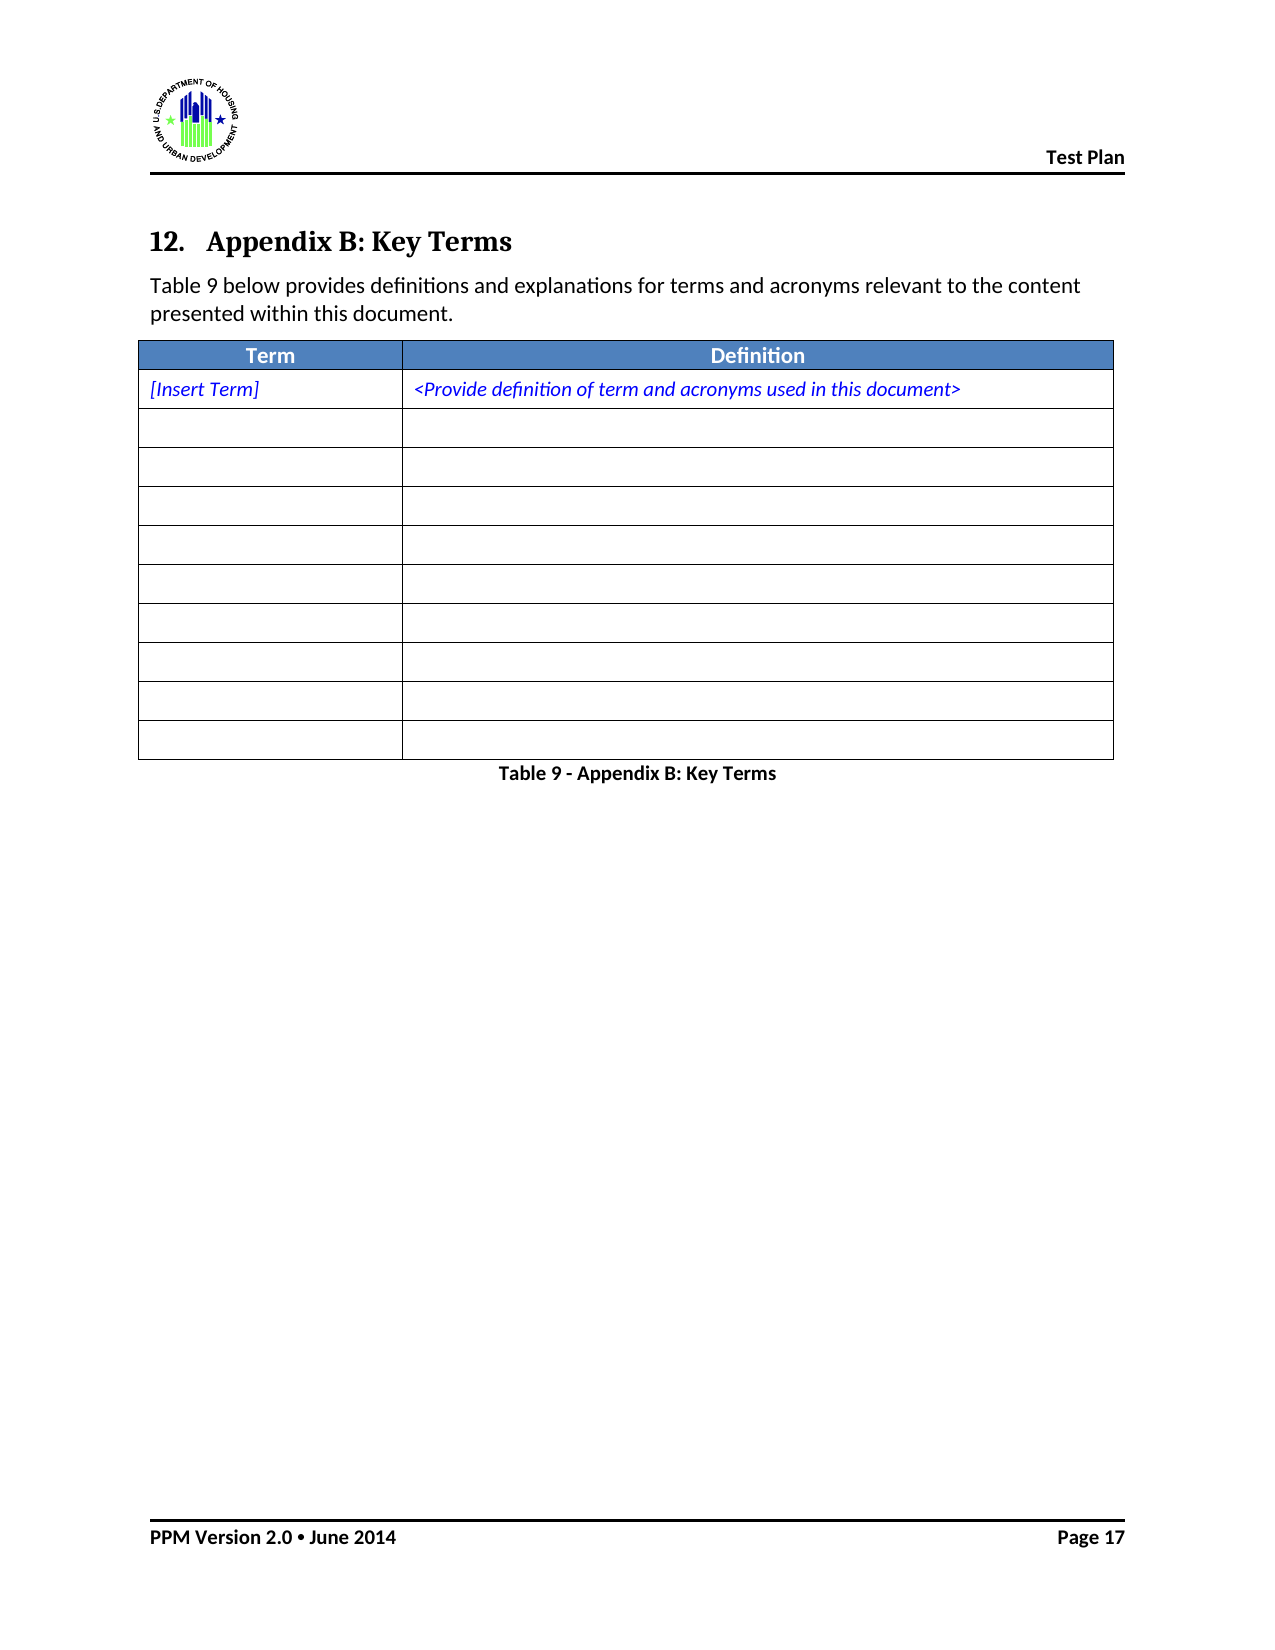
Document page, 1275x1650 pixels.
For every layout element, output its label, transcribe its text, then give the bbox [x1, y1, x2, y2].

table_cell [139, 526, 402, 564]
table_cell [403, 565, 1113, 603]
table_cell [139, 487, 402, 525]
text Table 9 below provides definitions and explanations for terms and acronyms relevant to the content presented within this document. [150, 272, 1125, 328]
table_cell [139, 409, 402, 447]
table_cell [403, 721, 1113, 759]
subtitle Appendix B: Key Terms [150, 226, 1125, 259]
table_header Term [139, 341, 402, 369]
table_cell [139, 643, 402, 681]
table_cell [403, 409, 1113, 447]
table_cell [139, 721, 402, 759]
table_cell [139, 682, 402, 720]
table_cell [139, 565, 402, 603]
table_cell [403, 643, 1113, 681]
table_cell <Provide definition of term and acronyms used in this document> [403, 370, 1113, 408]
table_header Definition [403, 341, 1113, 369]
table_cell [403, 526, 1113, 564]
table_cell [403, 682, 1113, 720]
table_cell [403, 487, 1113, 525]
table_cell [139, 604, 402, 642]
table_cell [403, 604, 1113, 642]
table_cell [403, 448, 1113, 486]
table_cell [139, 448, 402, 486]
table_cell [Insert Term] [139, 370, 402, 408]
text Table 9 - Appendix B: Key Terms [150, 760, 1125, 785]
